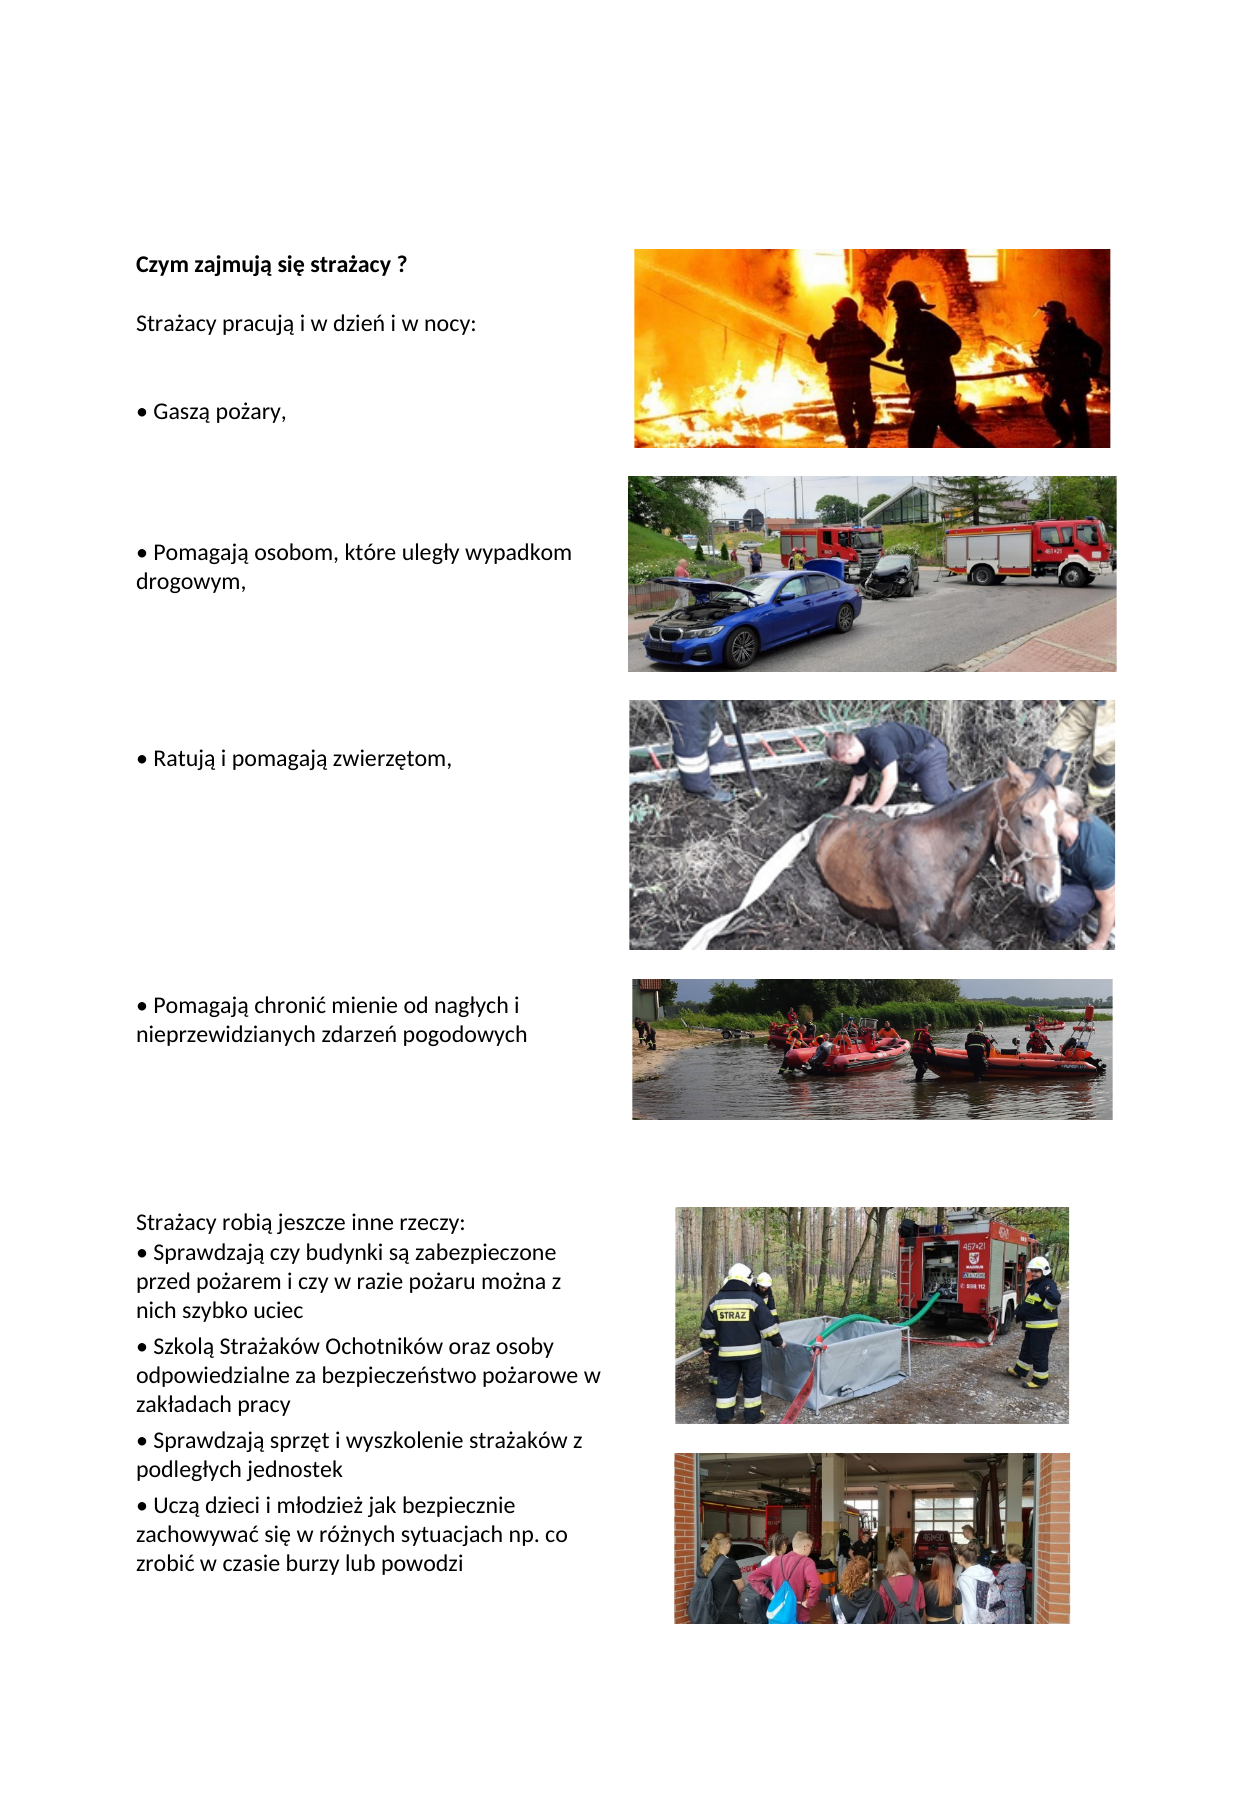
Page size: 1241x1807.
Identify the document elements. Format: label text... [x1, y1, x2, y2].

table_cell [617, 1120, 1128, 1653]
picture [629, 700, 1116, 950]
table_header [617, 220, 1128, 1119]
picture [674, 1453, 1071, 1624]
picture [628, 476, 1117, 672]
picture [634, 249, 1111, 448]
table_cell Strażacy robią jeszcze inne rzeczy: • Sprawdzają czy budynki są zabezpieczone przed pożarem i czy w razie pożaru można z nich szybko uciec • Szkolą Strażaków Ochotników oraz osoby odpowiedzialne za bezpieczeństwo pożarowe w zakładach pracy • Sprawdzają sprzęt i wyszkolenie strażaków z podległych jednostek • Uczą dzieci i młodzież jak bezpiecznie zachowywać się w różnych sytuacjach np. co zrobić w czasie burzy lub powodzi [125, 1120, 617, 1653]
table_header Czym zajmują się strażacy ? Strażacy pracują i w dzień i w nocy: • Gaszą pożary, • Pomagają osobom, które uległy wypadkom drogowym, • Ratują i pomagają zwierzętom, • Pomagają chronić mienie od nagłych i nieprzewidzianych zdarzeń pogodowych [125, 220, 617, 1119]
picture [675, 1207, 1070, 1424]
picture [632, 979, 1113, 1120]
